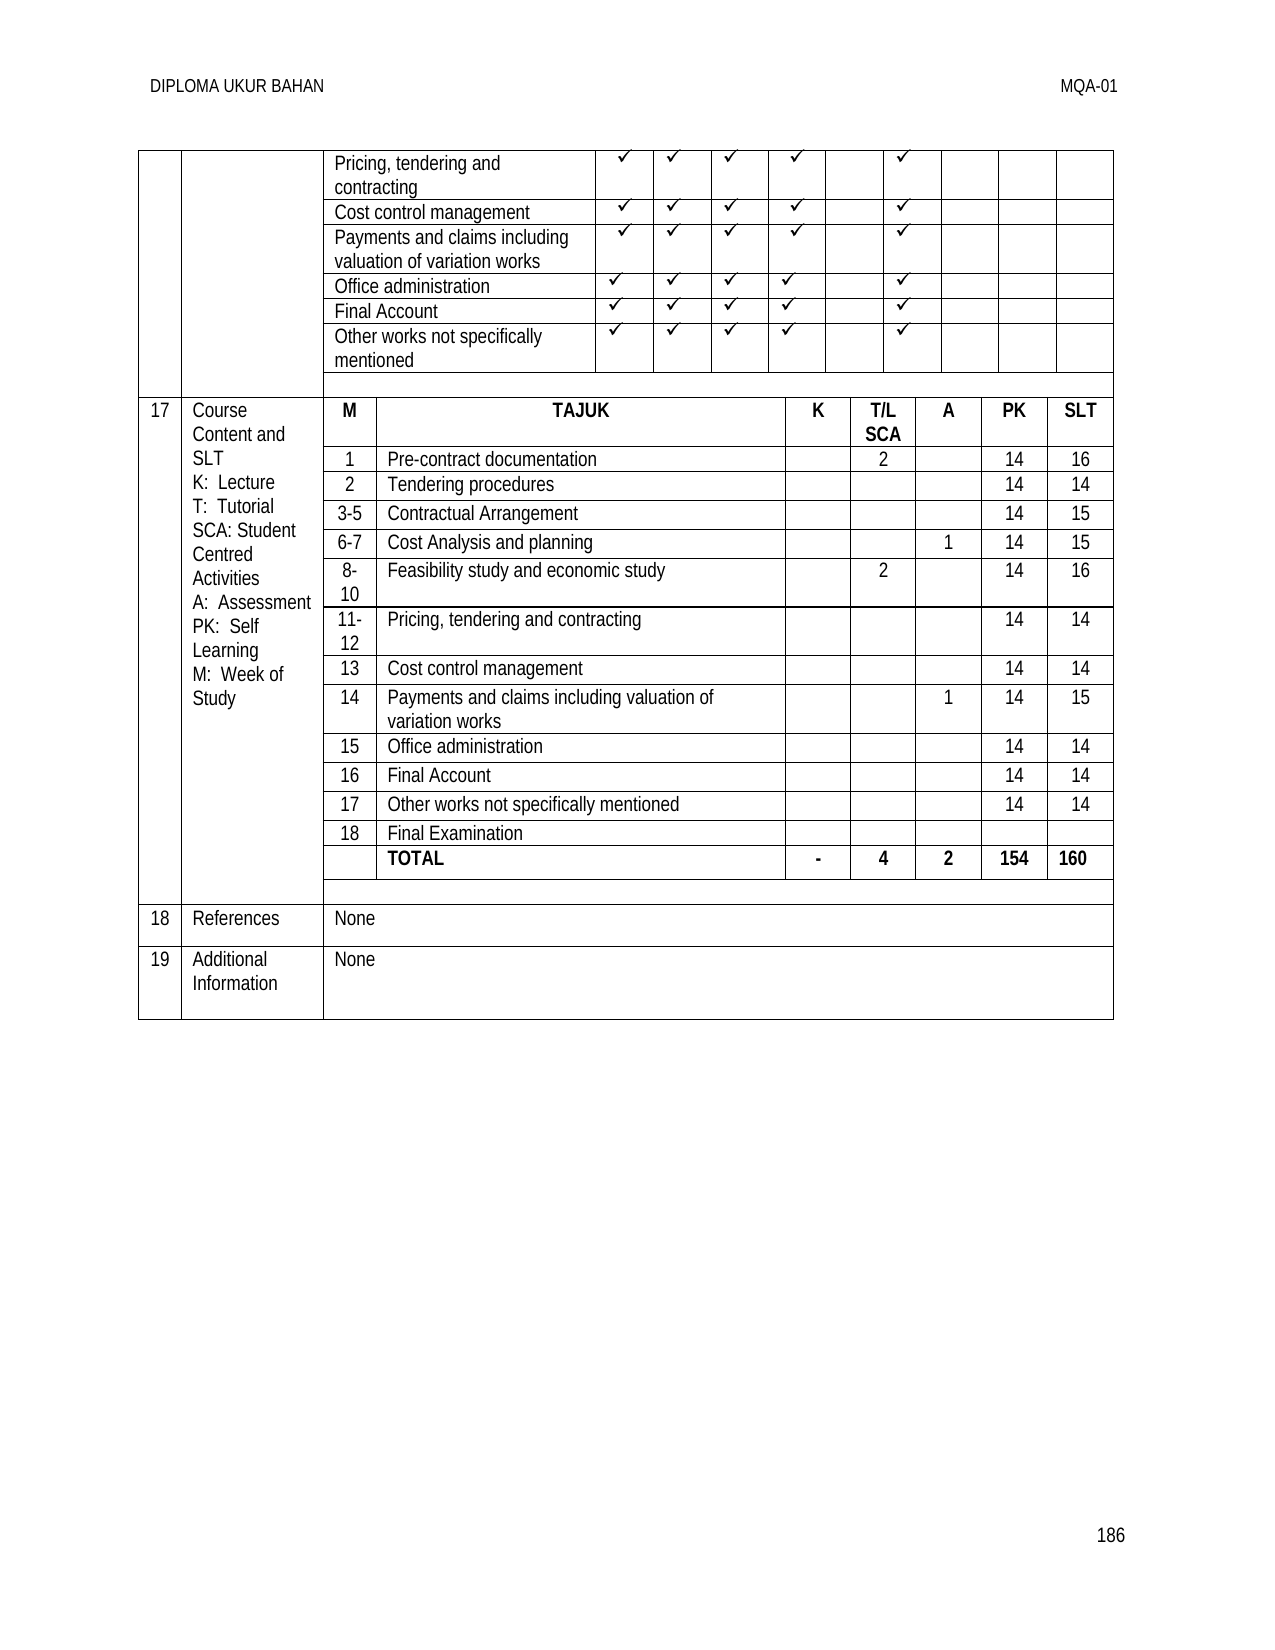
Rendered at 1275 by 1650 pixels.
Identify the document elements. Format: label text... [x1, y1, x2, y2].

table_cell [786, 792, 850, 820]
table_cell [942, 324, 998, 372]
table_cell [786, 559, 850, 606]
table_cell 14 [1048, 472, 1113, 500]
table_cell [596, 225, 653, 273]
table_cell 17 [324, 792, 376, 820]
table_cell [1048, 821, 1113, 845]
table_cell [769, 274, 825, 298]
table_cell [851, 685, 915, 733]
table_cell 14 [982, 501, 1047, 528]
table_cell 1 [916, 530, 981, 557]
table_cell [712, 274, 768, 298]
table_cell 14 [1048, 608, 1113, 655]
table_cell [786, 472, 850, 500]
table_cell [916, 821, 981, 845]
table_cell [786, 685, 850, 733]
table_cell [1057, 299, 1113, 323]
table_cell 14 [982, 685, 1047, 733]
table_cell [851, 608, 915, 655]
table_cell [596, 299, 653, 323]
table_cell [999, 324, 1056, 372]
table_cell Office administration [377, 734, 785, 762]
table_cell [851, 821, 915, 845]
table_cell [851, 656, 915, 684]
table_cell 15 [1048, 685, 1113, 733]
table_cell [1057, 225, 1113, 273]
table_cell [826, 151, 883, 199]
table_cell [1057, 200, 1113, 224]
table_cell [826, 274, 883, 298]
table_cell [324, 373, 1113, 397]
table_cell 2 [324, 472, 376, 500]
table_cell [826, 200, 883, 224]
table_cell [769, 299, 825, 323]
table_cell Pre-contract documentation [377, 447, 785, 471]
table_cell [654, 299, 711, 323]
table_cell Feasibility study and economic study [377, 559, 785, 606]
table_cell [851, 734, 915, 762]
table_cell Cost control management [324, 200, 595, 224]
table_cell [916, 447, 981, 471]
table_cell [769, 225, 825, 273]
table_cell PK [982, 398, 1047, 446]
table_cell [916, 472, 981, 500]
table_cell M [324, 398, 376, 446]
table_cell 2 [851, 559, 915, 606]
table_cell [851, 763, 915, 791]
table_cell None [324, 947, 1113, 1019]
table_cell [942, 225, 998, 273]
table_cell [982, 821, 1047, 845]
table_cell K [786, 398, 850, 446]
table_cell [769, 324, 825, 372]
table_cell [999, 200, 1056, 224]
table_cell 4 [851, 846, 915, 879]
table_cell [884, 225, 941, 273]
table_cell Contractual Arrangement [377, 501, 785, 528]
table_cell 2 [851, 447, 915, 471]
table_cell [712, 151, 768, 199]
table_cell [999, 225, 1056, 273]
table_cell 1 [916, 685, 981, 733]
table_cell [942, 151, 998, 199]
table_cell Tendering procedures [377, 472, 785, 500]
table_cell [769, 200, 825, 224]
table_cell [826, 225, 883, 273]
table_cell Payments and claims including valuation of variation works [324, 225, 595, 273]
table_cell [916, 734, 981, 762]
table_cell 14 [1048, 734, 1113, 762]
table_cell [851, 472, 915, 500]
table_cell Pricing, tendering and contracting [377, 608, 785, 655]
table_cell [884, 151, 941, 199]
table_cell [786, 447, 850, 471]
table_cell 14 [982, 530, 1047, 557]
table_cell 14 [982, 447, 1047, 471]
table_cell 18 [324, 821, 376, 845]
table_cell Other works not specifically mentioned [377, 792, 785, 820]
table_cell [999, 299, 1056, 323]
table_cell [596, 200, 653, 224]
table_cell Pricing, tendering and contracting [324, 151, 595, 199]
table_cell [942, 274, 998, 298]
table_cell 14 [982, 763, 1047, 791]
table_cell [654, 274, 711, 298]
table_cell Cost Analysis and planning [377, 530, 785, 557]
table_cell 2 [916, 846, 981, 879]
table_cell 14 [1048, 763, 1113, 791]
table_cell 14 [982, 656, 1047, 684]
table_cell [596, 274, 653, 298]
table_cell 14 [982, 792, 1047, 820]
table_cell 6-7 [324, 530, 376, 557]
table_cell 17 [139, 398, 181, 904]
table_cell 16 [1048, 559, 1113, 606]
table_cell Office administration [324, 274, 595, 298]
table_cell Additional Information [182, 947, 323, 1019]
table_cell 1 [324, 447, 376, 471]
table_cell [916, 501, 981, 528]
table_cell Cost control management [377, 656, 785, 684]
table_cell 13 [324, 656, 376, 684]
table_cell [654, 324, 711, 372]
table_cell [916, 656, 981, 684]
table_cell [786, 501, 850, 528]
table_cell [654, 225, 711, 273]
table_cell [1057, 324, 1113, 372]
table_cell Final Examination [377, 821, 785, 845]
table_cell 16 [324, 763, 376, 791]
table_cell [826, 324, 883, 372]
table_cell 14 [982, 472, 1047, 500]
table_cell A [916, 398, 981, 446]
table_cell [654, 200, 711, 224]
table_cell [712, 225, 768, 273]
table_cell [916, 792, 981, 820]
table_cell 3-5 [324, 501, 376, 528]
table_cell Payments and claims including valuation of variation works [377, 685, 785, 733]
table_cell [786, 530, 850, 557]
table_cell [596, 151, 653, 199]
table_cell 11-12 [324, 608, 376, 655]
table_cell [884, 274, 941, 298]
table_cell [999, 274, 1056, 298]
table_cell T/L SCA [851, 398, 915, 446]
table_cell [324, 846, 376, 879]
table_cell [851, 530, 915, 557]
table_cell 8-10 [324, 559, 376, 606]
table_cell 15 [1048, 501, 1113, 528]
table_cell 14 [982, 734, 1047, 762]
table_cell [999, 151, 1056, 199]
table_cell [826, 299, 883, 323]
table_cell 154 [982, 846, 1047, 879]
table_cell References [182, 905, 323, 946]
table_cell 160 [1048, 846, 1113, 879]
table_cell [654, 151, 711, 199]
table_cell - [786, 846, 850, 879]
table_cell [884, 299, 941, 323]
table_cell [916, 559, 981, 606]
table_cell SLT [1048, 398, 1113, 446]
table_cell 15 [324, 734, 376, 762]
table_cell Final Account [377, 763, 785, 791]
table_cell [884, 200, 941, 224]
table_cell [786, 734, 850, 762]
table_cell [769, 151, 825, 199]
table_cell [884, 324, 941, 372]
table_cell 14 [982, 559, 1047, 606]
table_cell [712, 200, 768, 224]
table_cell Final Account [324, 299, 595, 323]
table_cell [786, 763, 850, 791]
table_cell [1057, 151, 1113, 199]
table_cell [596, 324, 653, 372]
table_cell None [324, 905, 1113, 946]
table_cell 14 [1048, 792, 1113, 820]
table_cell [712, 324, 768, 372]
table_cell [324, 880, 1113, 904]
table_cell [786, 608, 850, 655]
table_cell [851, 792, 915, 820]
table_cell 14 [324, 685, 376, 733]
table_cell [1057, 274, 1113, 298]
table_cell [851, 501, 915, 528]
table_cell [786, 656, 850, 684]
table_cell 19 [139, 947, 181, 1019]
table_cell TOTAL [377, 846, 785, 879]
table_cell 14 [1048, 656, 1113, 684]
table_cell [786, 821, 850, 845]
table_cell [942, 200, 998, 224]
table_cell [916, 608, 981, 655]
table_cell [712, 299, 768, 323]
table_cell 14 [982, 608, 1047, 655]
table_cell 18 [139, 905, 181, 946]
table_cell TAJUK [377, 398, 785, 446]
table_cell Course Content and SLT K: Lecture T: Tutorial SCA: Student Centred Activities A: Assessment PK: Self Learning M: Week of Study [182, 398, 323, 904]
table_cell [942, 299, 998, 323]
table_cell 16 [1048, 447, 1113, 471]
table_cell 15 [1048, 530, 1113, 557]
table_cell Other works not specifically mentioned [324, 324, 595, 372]
table_cell [916, 763, 981, 791]
